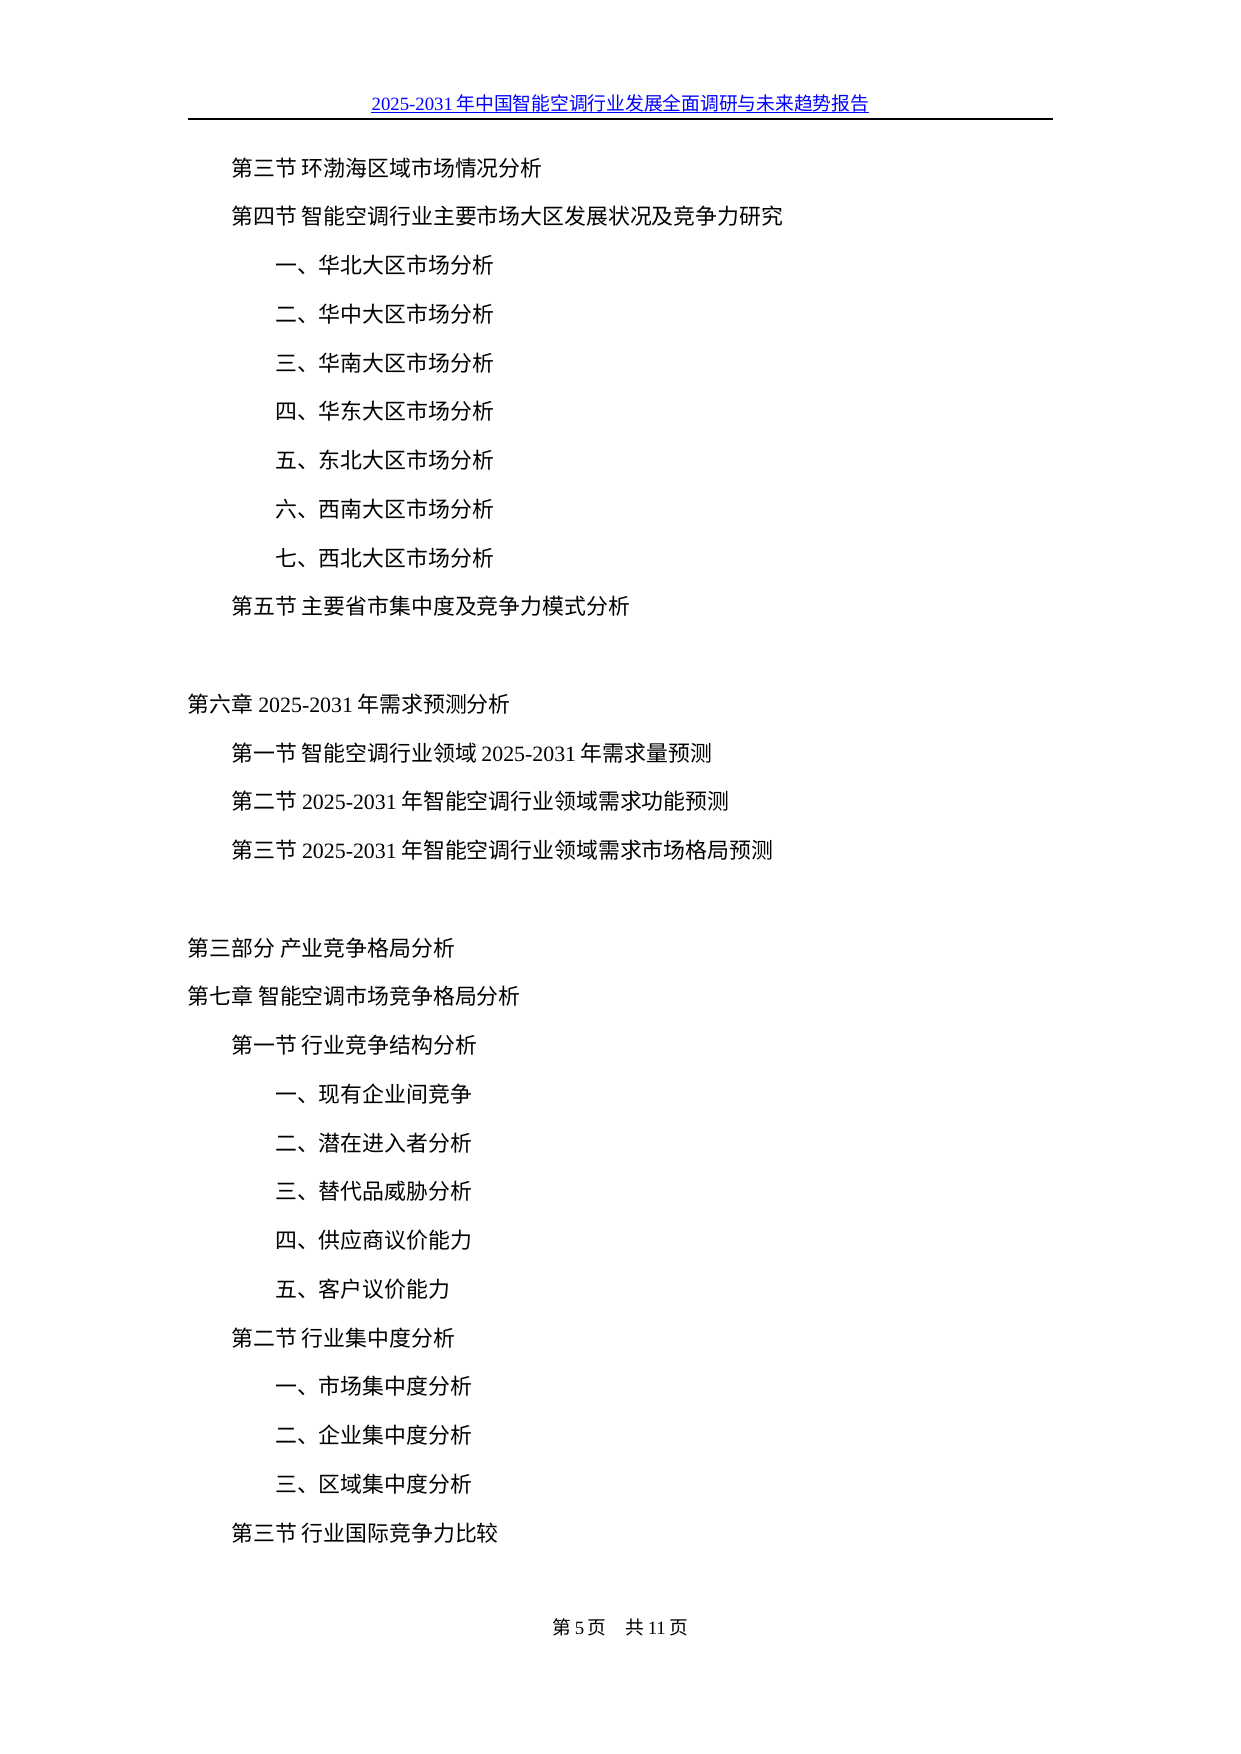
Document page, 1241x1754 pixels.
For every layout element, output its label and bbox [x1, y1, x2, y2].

text [187, 150, 1053, 1548]
